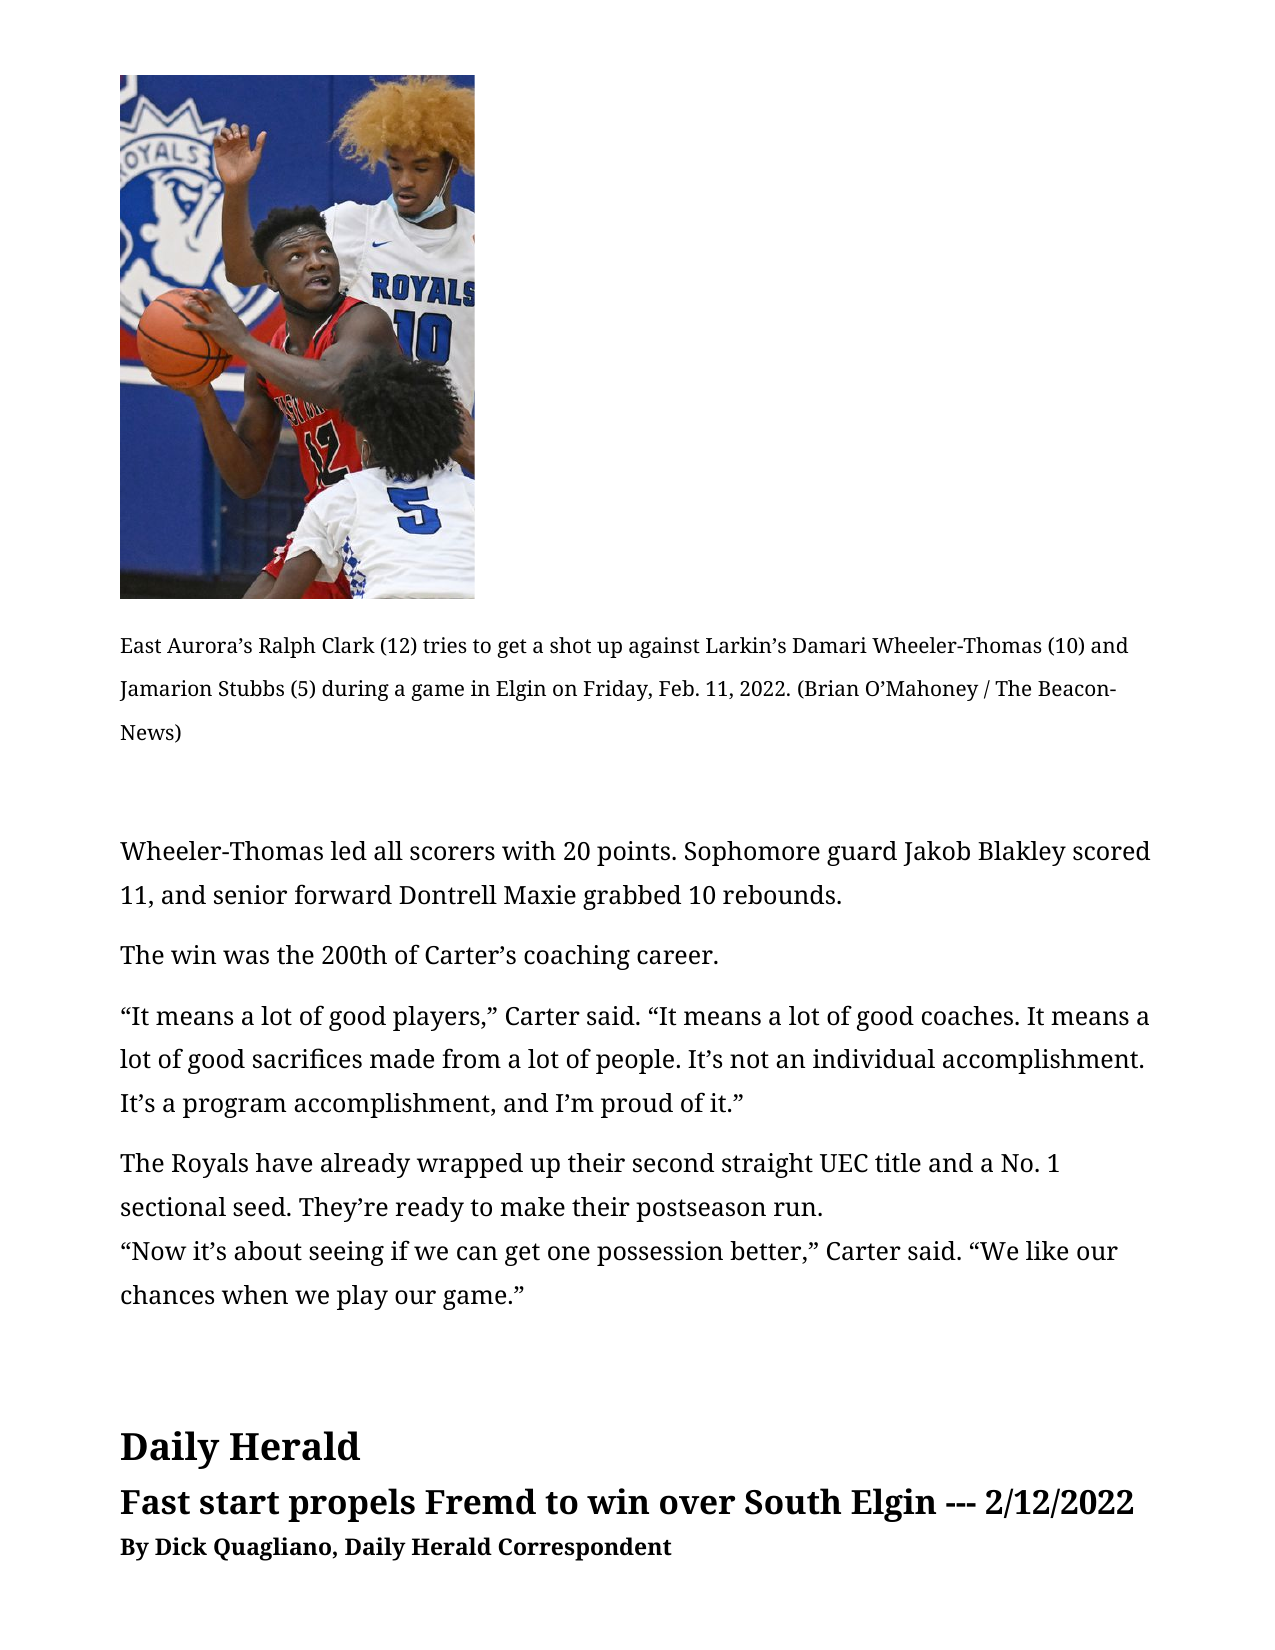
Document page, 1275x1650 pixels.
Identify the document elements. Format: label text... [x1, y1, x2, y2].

text Daily Herald [120, 1420, 1155, 1471]
text “It means a lot of good players,” Carter said. “It means a lot of good coaches. It means a lot of good sacrifices made from a lot of people. It’s not an individual accomplishment. It’s a program accomplishment, and I’m proud of it.” [120, 988, 1155, 1120]
text Fast start propels Fremd to win over South Elgin --- 2/12/2022 [120, 1478, 1155, 1524]
text By Dick Quagliano, Daily Herald Correspondent [120, 1531, 1155, 1562]
text The win was the 200th of Carter’s coaching career. [120, 928, 1155, 972]
text “Now it’s about seeing if we can get one possession better,” Carter said. “We like our chances when we play our game.” [120, 1224, 1155, 1311]
picture [120, 75, 475, 599]
text East Aurora’s Ralph Clark (12) tries to get a shot up against Larkin’s Damari Wheeler-Thomas (10) and Jamarion Stubbs (5) during a game in Elgin on Friday, Feb. 11, 2022. (Brian O’Mahoney / The Beacon-News) [120, 616, 1155, 747]
text The Royals have already wrapped up their second straight UEC title and a No. 1 sectional seed. They’re ready to make their postseason run. [120, 1136, 1155, 1224]
text Wheeler-Thomas led all scorers with 20 points. Sophomore guard Jakob Blakley scored 11, and senior forward Dontrell Maxie grabbed 10 rebounds. [120, 824, 1155, 911]
